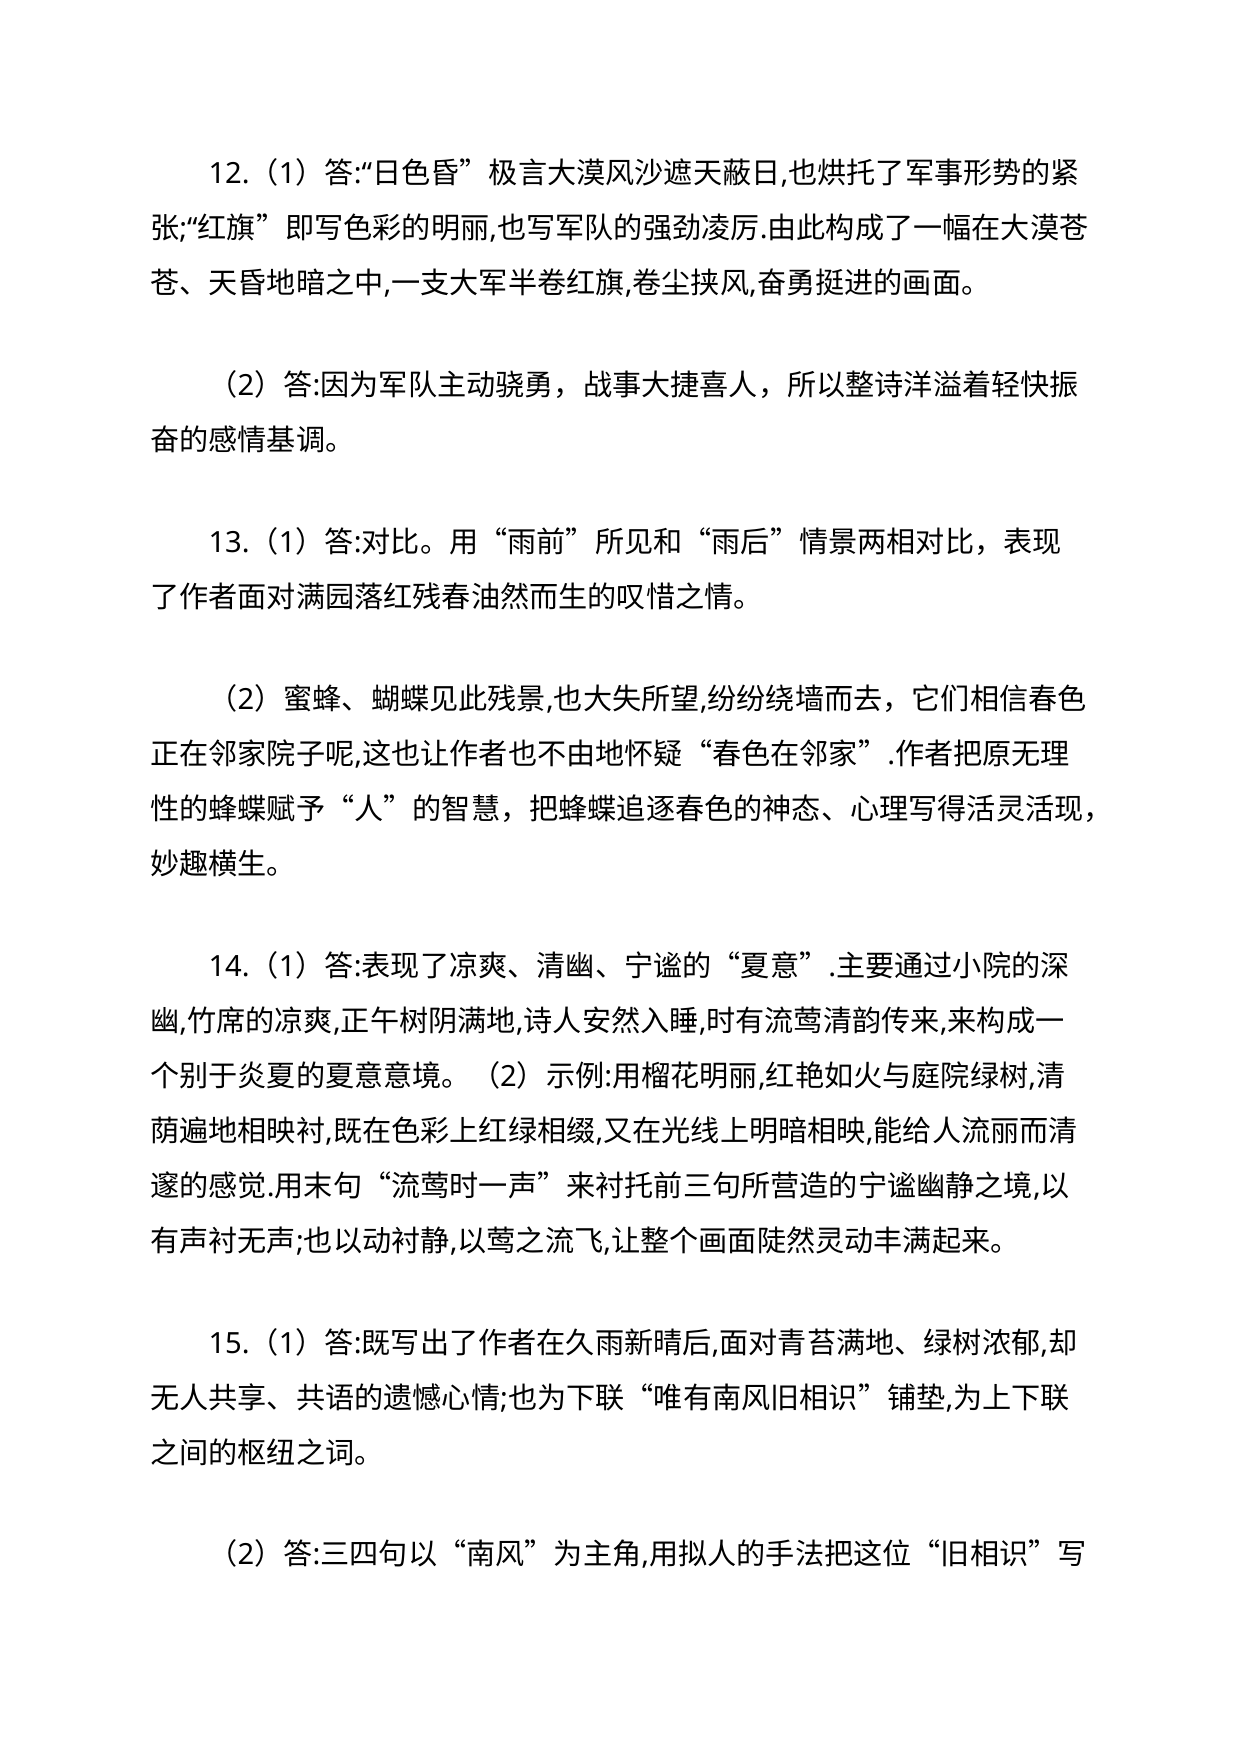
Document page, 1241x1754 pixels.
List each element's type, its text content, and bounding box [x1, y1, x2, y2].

text 12.（1）答:“日色昏”极言大漠风沙遮天蔽日,也烘托了军事形势的紧张;“红旗”即写色彩的明丽,也写军队的强劲凌厉.由此构成了一幅在大漠苍苍、天昏地暗之中,一支大军半卷红旗,卷尘挟风,奋勇挺进的画面。 [150, 150, 1090, 302]
text 14.（1）答:表现了凉爽、清幽、宁谧的“夏意”.主要通过小院的深幽,竹席的凉爽,正午树阴满地,诗人安然入睡,时有流莺清韵传来,来构成一个别于炎夏的夏意意境。（2）示例:用榴花明丽,红艳如火与庭院绿树,清荫遍地相映衬,既在色彩上红绿相缀,又在光线上明暗相映,能给人流丽而清邃的感觉.用末句“流莺时一声”来衬托前三句所营造的宁谧幽静之境,以有声衬无声;也以动衬静,以莺之流飞,让整个画面陡然灵动丰满起来。 [150, 942, 1090, 1259]
text （2）蜜蜂、蝴蝶见此残景,也大失所望,纷纷绕墙而去，它们相信春色正在邻家院子呢,这也让作者也不由地怀疑“春色在邻家”.作者把原无理性的蜂蝶赋予“人”的智慧，把蜂蝶追逐春色的神态、心理写得活灵活现，妙趣横生。 [150, 676, 1090, 883]
text 15.（1）答:既写出了作者在久雨新晴后,面对青苔满地、绿树浓郁,却无人共享、共语的遗憾心情;也为下联“唯有南风旧相识”铺垫,为上下联之间的枢纽之词。 [150, 1319, 1090, 1471]
text （2）答:因为军队主动骁勇，战事大捷喜人，所以整诗洋溢着轻快振奋的感情基调。 [150, 362, 1090, 459]
text 13.（1）答:对比。用“雨前”所见和“雨后”情景两相对比，表现了作者面对满园落红残春油然而生的叹惜之情。 [150, 519, 1090, 616]
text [150, 1531, 1090, 1573]
